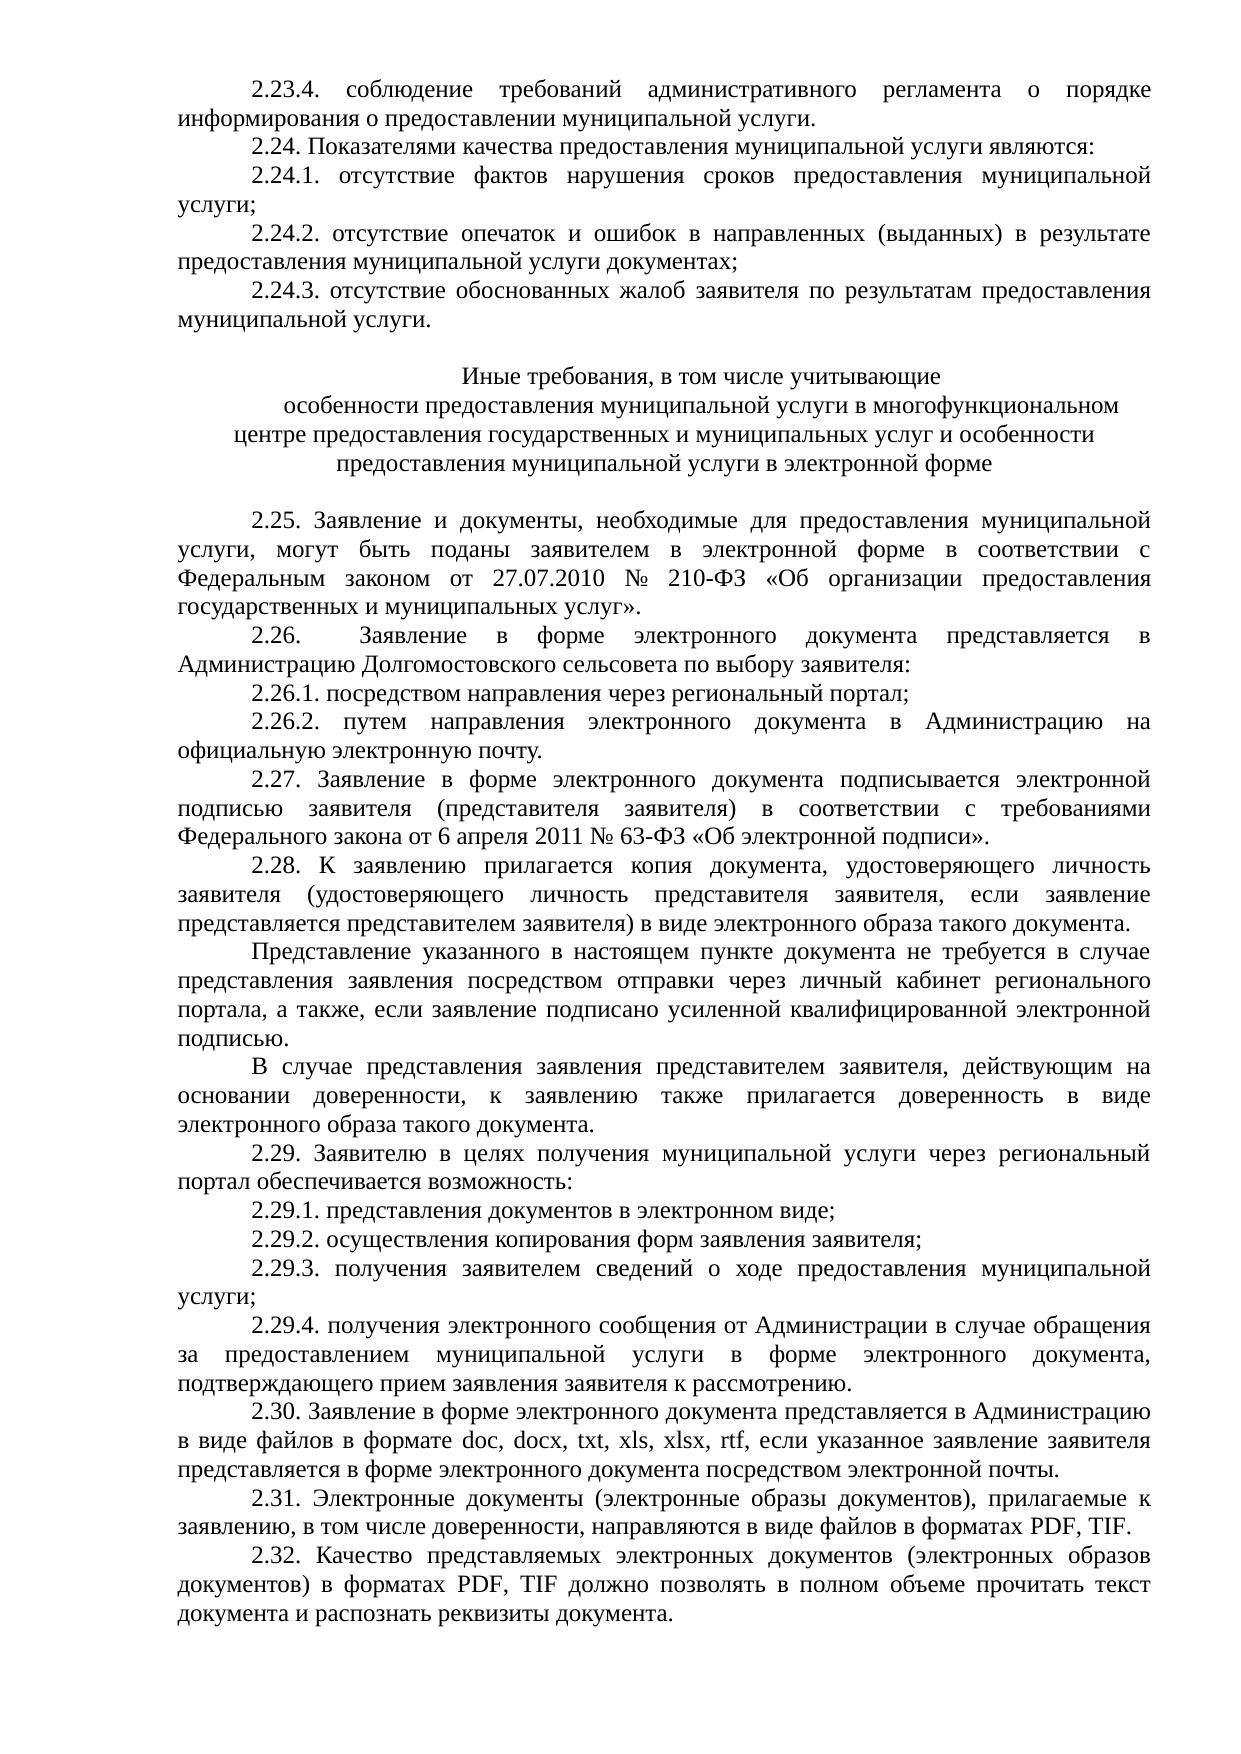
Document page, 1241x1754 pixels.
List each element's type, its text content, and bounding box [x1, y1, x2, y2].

text 2.29.1. представления документов в электронном виде; [177, 1195, 1152, 1224]
text 2.32. Качество представляемых электронных документов (электронных образов документов) в форматах PDF, TIF должно позволять в полном объеме прочитать текст документа и распознать реквизиты документа. [177, 1540, 1152, 1626]
text 2.29.2. осуществления копирования форм заявления заявителя; [177, 1224, 1152, 1253]
text 2.24.2. отсутствие опечаток и ошибок в направленных (выданных) в результате предоставления муниципальной услуги документах; [177, 218, 1152, 275]
text 2.24. Показателями качества предоставления муниципальной услуги являются: [177, 131, 1152, 160]
text 2.27. Заявление в форме электронного документа подписывается электронной подписью заявителя (представителя заявителя) в соответствии с требованиями Федерального закона от 6 апреля 2011 № 63-ФЗ «Об электронной подписи». [177, 764, 1152, 850]
text 2.29. Заявителю в целях получения муниципальной услуги через региональный портал обеспечивается возможность: [177, 1138, 1152, 1195]
text 2.23.4. соблюдение требований административного регламента о порядке информирования о предоставлении муниципальной услуги. [177, 74, 1152, 131]
text 2.25. Заявление и документы, необходимые для предоставления муниципальной услуги, могут быть поданы заявителем в электронной форме в соответствии с Федеральным законом от 27.07.2010 № 210-ФЗ «Об организации предоставления государственных и муниципальных услуг». [177, 505, 1152, 620]
text Иные требования, в том числе учитывающие [177, 361, 1152, 390]
text 2.24.1. отсутствие фактов нарушения сроков предоставления муниципальной услуги; [177, 160, 1152, 218]
text 2.29.4. получения электронного сообщения от Администрации в случае обращения за предоставлением муниципальной услуги в форме электронного документа, подтверждающего прием заявления заявителя к рассмотрению. [177, 1310, 1152, 1396]
text 2.29.3. получения заявителем сведений о ходе предоставления муниципальной услуги; [177, 1253, 1152, 1310]
text 2.26. Заявление в форме электронного документа представляется в Администрацию Долгомостовского сельсовета по выбору заявителя: [177, 620, 1152, 678]
text 2.30. Заявление в форме электронного документа представляется в Администрацию в виде файлов в формате doc, docx, txt, xls, xlsx, rtf, если указанное заявление заявителя представляется в форме электронного документа посредством электронной почты. [177, 1396, 1152, 1483]
text 2.26.2. путем направления электронного документа в Администрацию на официальную электронную почту. [177, 706, 1152, 764]
text особенности предоставления муниципальной услуги в многофункциональном центре предоставления государственных и муниципальных услуг и особенности предоставления муниципальной услуги в электронной форме [177, 390, 1152, 476]
text 2.28. К заявлению прилагается копия документа, удостоверяющего личность заявителя (удостоверяющего личность представителя заявителя, если заявление представляется представителем заявителя) в виде электронного образа такого документа. [177, 850, 1152, 936]
text 2.26.1. посредством направления через региональный портал; [177, 678, 1152, 706]
text 2.24.3. отсутствие обоснованных жалоб заявителя по результатам предоставления муниципальной услуги. [177, 275, 1152, 333]
text Представление указанного в настоящем пункте документа не требуется в случае представления заявления посредством отправки через личный кабинет регионального портала, а также, если заявление подписано усиленной квалифицированной электронной подписью. [177, 936, 1152, 1051]
text В случае представления заявления представителем заявителя, действующим на основании доверенности, к заявлению также прилагается доверенность в виде электронного образа такого документа. [177, 1051, 1152, 1138]
text 2.31. Электронные документы (электронные образы документов), прилагаемые к заявлению, в том числе доверенности, направляются в виде файлов в форматах PDF, TIF. [177, 1483, 1152, 1540]
